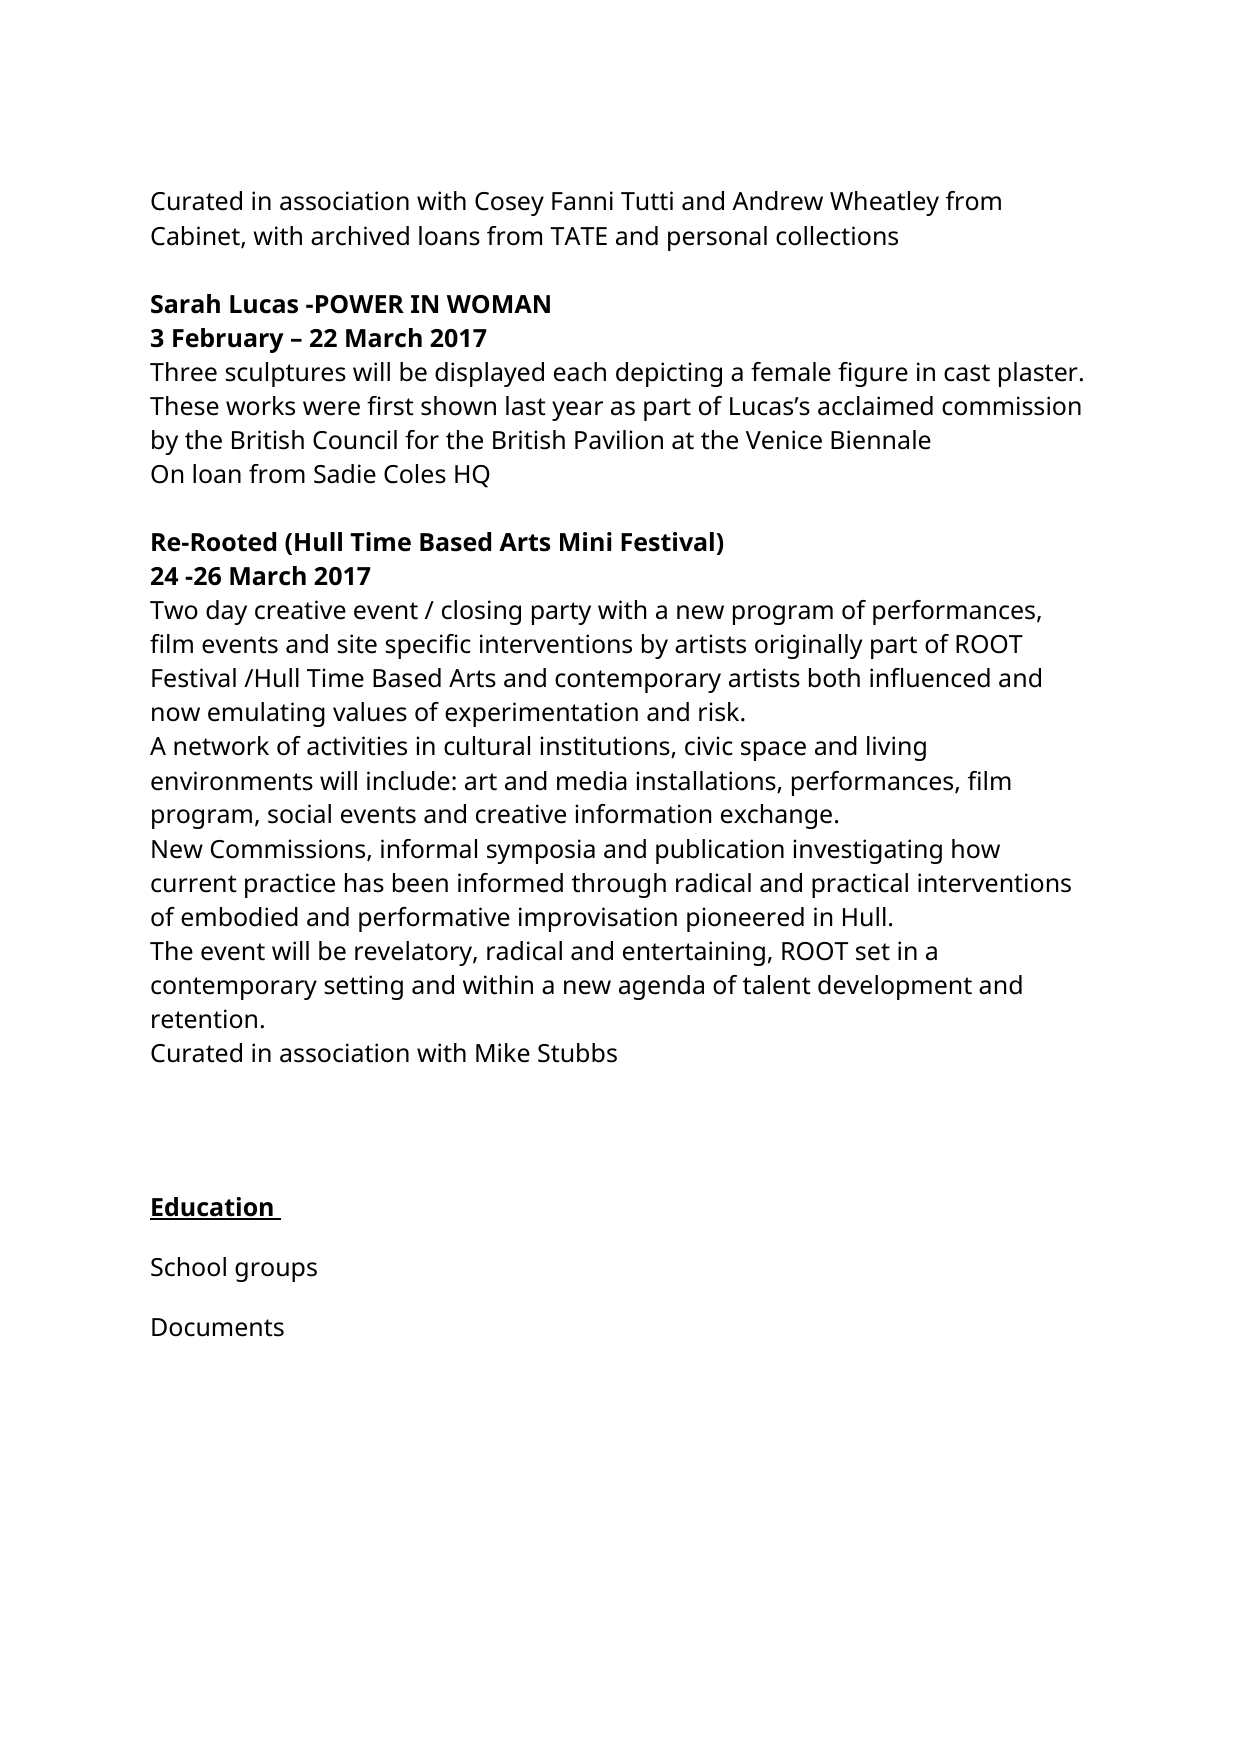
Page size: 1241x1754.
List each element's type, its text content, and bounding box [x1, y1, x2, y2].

text School groups [150, 1250, 1090, 1284]
text 3 February – 22 March 2017 [150, 320, 1090, 354]
text Sarah Lucas -POWER IN WOMAN [150, 286, 1090, 320]
text A network of activities in cultural institutions, civic space and living environments will include: art and media installations, performances, film program, social events and creative information exchange. [150, 729, 1090, 831]
text On loan from Sadie Coles HQ [150, 457, 1090, 491]
text 24 -26 March 2017 [150, 559, 1090, 593]
text Documents [150, 1310, 1090, 1344]
text Two day creative event / closing party with a new program of performances, film events and site specific interventions by artists originally part of ROOT Festival /Hull Time Based Arts and contemporary artists both influenced and now emulating values of experimentation and risk. [150, 593, 1090, 729]
text New Commissions, informal symposia and publication investigating how current practice has been informed through radical and practical interventions of embodied and performative improvisation pioneered in Hull. [150, 831, 1090, 933]
text Education [150, 1190, 1090, 1224]
text Re-Rooted (Hull Time Based Arts Mini Festival) [150, 525, 1090, 559]
text Curated in association with Cosey Fanni Tutti and Andrew Wheatley from Cabinet, with archived loans from TATE and personal collections [150, 184, 1090, 252]
text The event will be revelatory, radical and entertaining, ROOT set in a contemporary setting and within a new agenda of talent development and retention. [150, 933, 1090, 1036]
text Curated in association with Mike Stubbs [150, 1036, 1090, 1070]
text Three sculptures will be displayed each depicting a female figure in cast plaster. These works were first shown last year as part of Lucas’s acclaimed commission by the British Council for the British Pavilion at the Venice Biennale [150, 354, 1090, 457]
